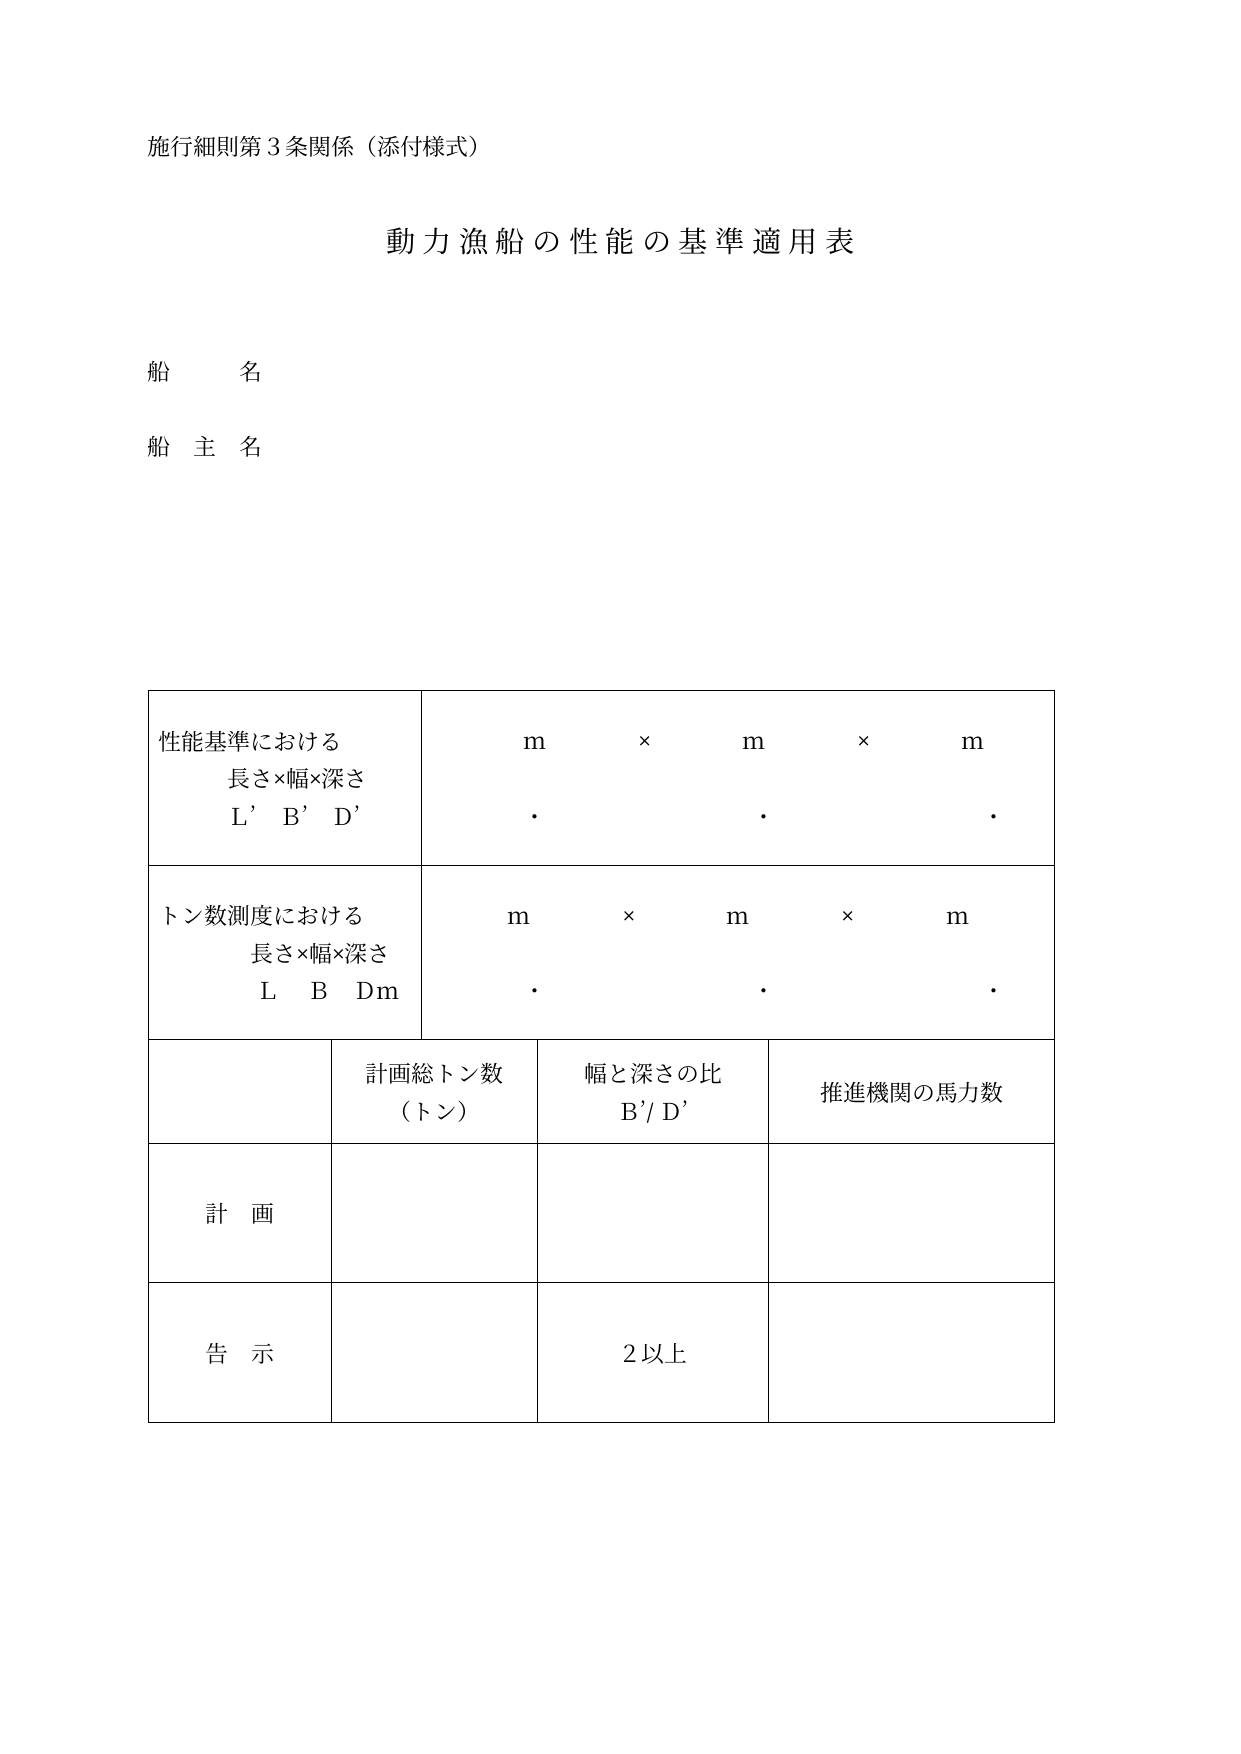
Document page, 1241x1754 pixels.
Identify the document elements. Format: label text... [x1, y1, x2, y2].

table_cell [769, 1144, 1054, 1282]
text 動 力 漁 船 の 性 能 の 基 準 適 用 表 [148, 202, 1092, 277]
table_cell [332, 1144, 537, 1282]
table_cell トン数測度における 長さ×幅×深さ Ｌ Ｂ Ｄｍ [149, 866, 421, 1039]
table_cell [149, 1040, 331, 1143]
text 船 名 [148, 352, 1092, 389]
table_cell [769, 1283, 1054, 1422]
table_header ｍ × ｍ × ｍ ・ ・ ・ [422, 691, 1054, 864]
table_cell 幅と深さの比 Ｂ’/ Ｄ’ [538, 1040, 768, 1143]
table_cell 推進機関の馬力数 [769, 1040, 1054, 1143]
table_cell ｍ × ｍ × ｍ ・ ・ ・ [422, 866, 1054, 1039]
text 船 主 名 [148, 427, 1092, 464]
table_cell [538, 1144, 768, 1282]
table_cell 計 画 [149, 1144, 331, 1282]
text 施行細則第３条関係（添付様式） [148, 127, 1092, 164]
table_cell 告 示 [149, 1283, 331, 1422]
table_cell [332, 1283, 537, 1422]
table_cell 計画総トン数 （トン） [332, 1040, 537, 1143]
table_cell ２以上 [538, 1283, 768, 1422]
table_header 性能基準における 長さ×幅×深さ Ｌ’ Ｂ’ Ｄ’ [149, 691, 421, 864]
